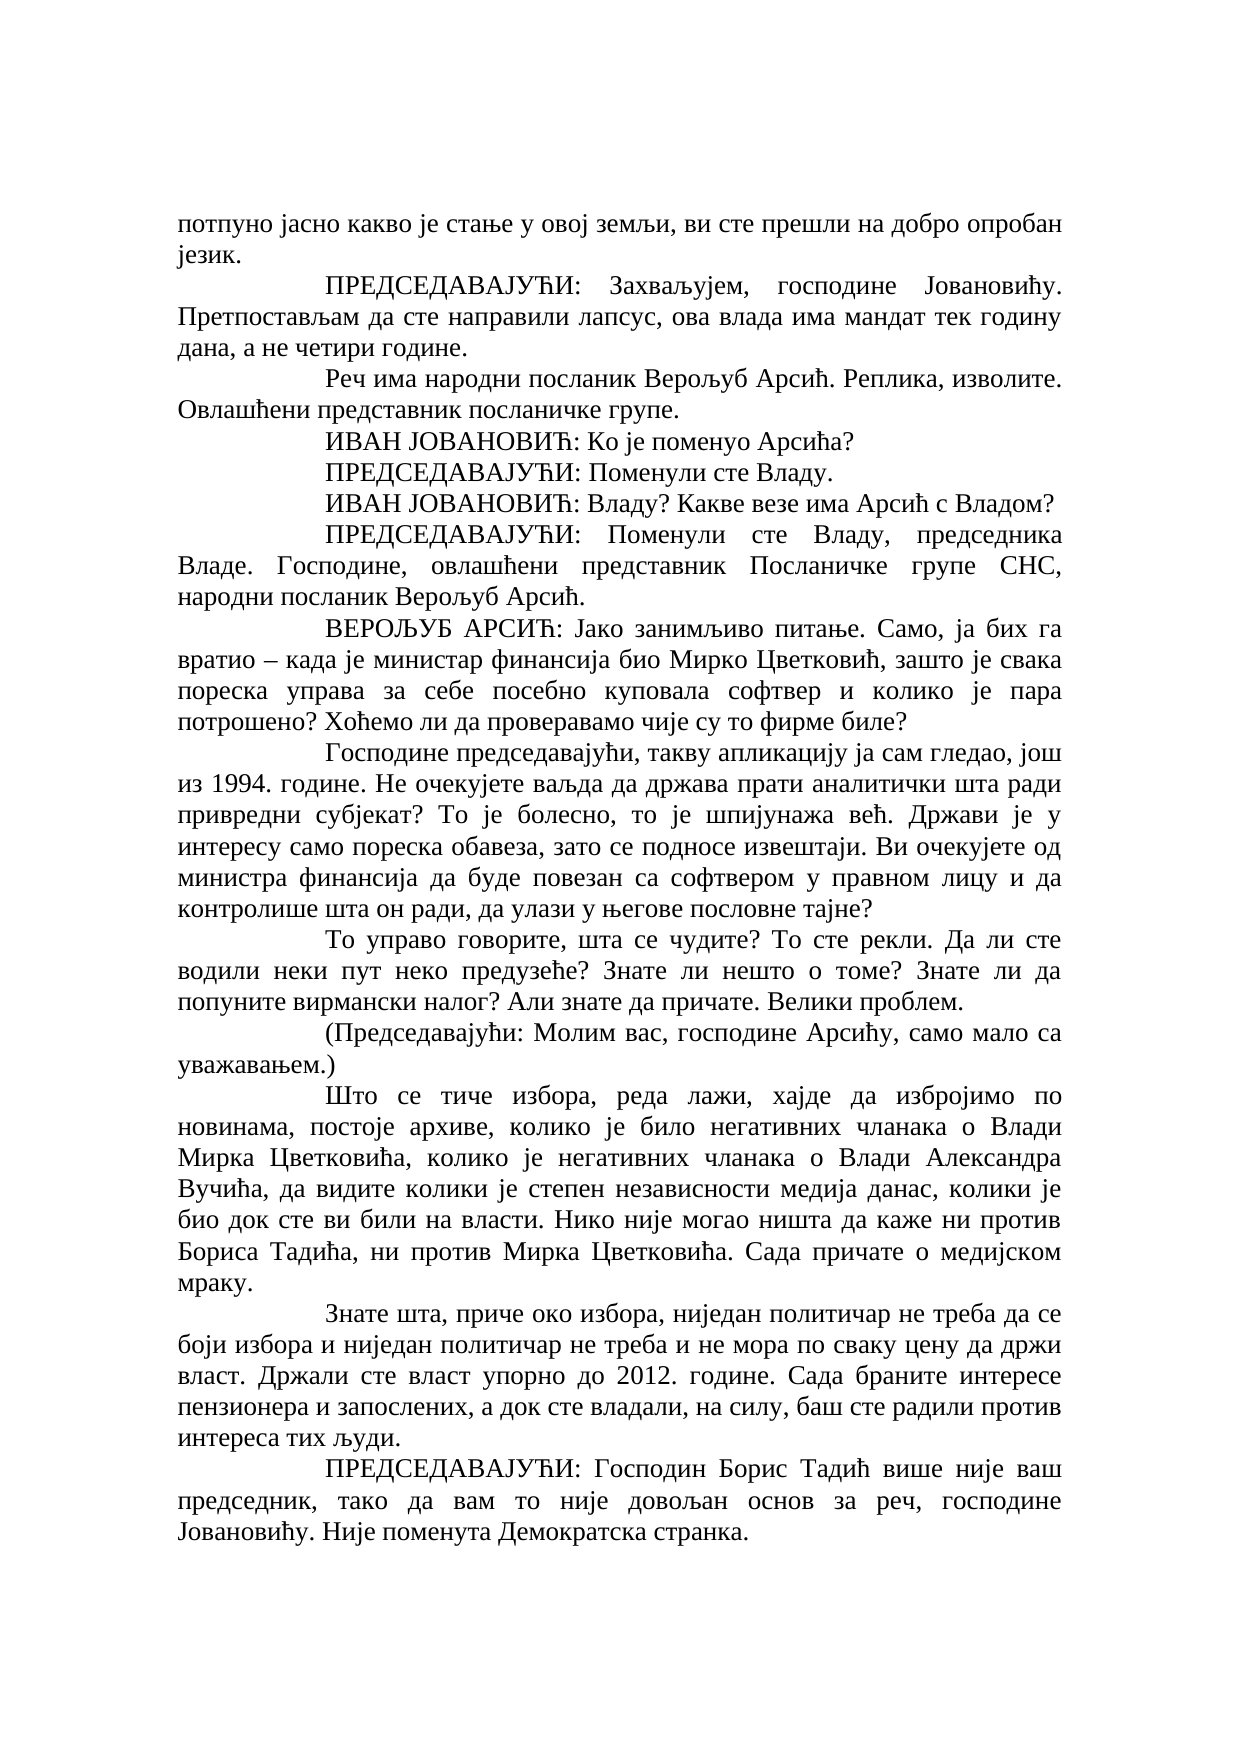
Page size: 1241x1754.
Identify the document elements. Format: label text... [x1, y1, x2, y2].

text ПРЕДСЕДАВАЈУЋИ: Господин Борис Тадић више није ваш председник, тако да вам то није довољан основ за реч, господине Јовановићу. Није поменута Демократска странка. [177, 1453, 1063, 1546]
text То управо говорите, шта се чудите? То сте рекли. Да ли сте водили неки пут неко предузеће? Знате ли нешто о томе? Знате ли да попуните вирмански налог? Али знате да причате. Велики проблем. [177, 923, 1063, 1017]
text Што се тиче избора, реда лажи, хајде да избројимо по новинама, постоје архиве, колико је било негативних чланака о Влади Мирка Цветковића, колико је негативних чланака о Влади Александра Вучића, да видите колики је степен независности медија данас, колики је био док сте ви били на власти. Нико није могао ништа да каже ни против Бориса Тадића, ни против Мирка Цветковића. Сада причате о медијском мраку. [177, 1079, 1063, 1297]
text ВЕРОЉУБ АРСИЋ: Јако занимљиво питање. Само, ја бих га вратио – када је министар финансија био Мирко Цветковић, зашто је свака пореска управа за себе посебно куповала софтвер и колико је пара потрошено? Хоћемо ли да проверавамо чије су то фирме биле? [177, 612, 1063, 736]
text (Председавајући: Молим вас, господине Арсићу, само мало са уважавањем.) [177, 1017, 1063, 1079]
text ИВАН ЈОВАНОВИЋ: Ко је поменуо Арсића? [177, 425, 1063, 456]
text Реч има народни посланик Верољуб Арсић. Реплика, изволите. Овлашћени представник посланичке групе. [177, 362, 1063, 425]
text Господине председавајући, такву апликацију ја сам гледао, још из 1994. године. Не очекујете ваљда да држава прати аналитички шта ради привредни субјекат? То је болесно, то је шпијунажа већ. Држави је у интересу само пореска обавеза, зато се подносе извештаји. Ви очекујете од министра финансија да буде повезан са софтвером у правном лицу и да контролише шта он ради, да улази у његове пословне тајне? [177, 736, 1063, 923]
text Знате шта, приче око избора, ниједан политичар не треба да се боји избора и ниједан политичар не треба и не мора по сваку цену да држи власт. Држали сте власт упорно до 2012. године. Сада браните интересе пензионера и запослених, а док сте владали, на силу, баш сте радили против интереса тих људи. [177, 1297, 1063, 1453]
text ПРЕДСЕДАВАЈУЋИ: Захваљујем, господине Јовановићу. Претпостављам да сте направили лапсус, ова влада има мандат тек годину дана, а не четири године. [177, 269, 1063, 362]
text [177, 207, 1063, 269]
text ПРЕДСЕДАВАЈУЋИ: Поменули сте Владу. [177, 456, 1063, 487]
text ИВАН ЈОВАНОВИЋ: Владу? Какве везе има Арсић с Владом? [177, 487, 1063, 518]
text ПРЕДСЕДАВАЈУЋИ: Поменули сте Владу, председника Владе. Господине, овлашћени представник Посланичке групе СНС, народни посланик Верољуб Арсић. [177, 518, 1063, 612]
